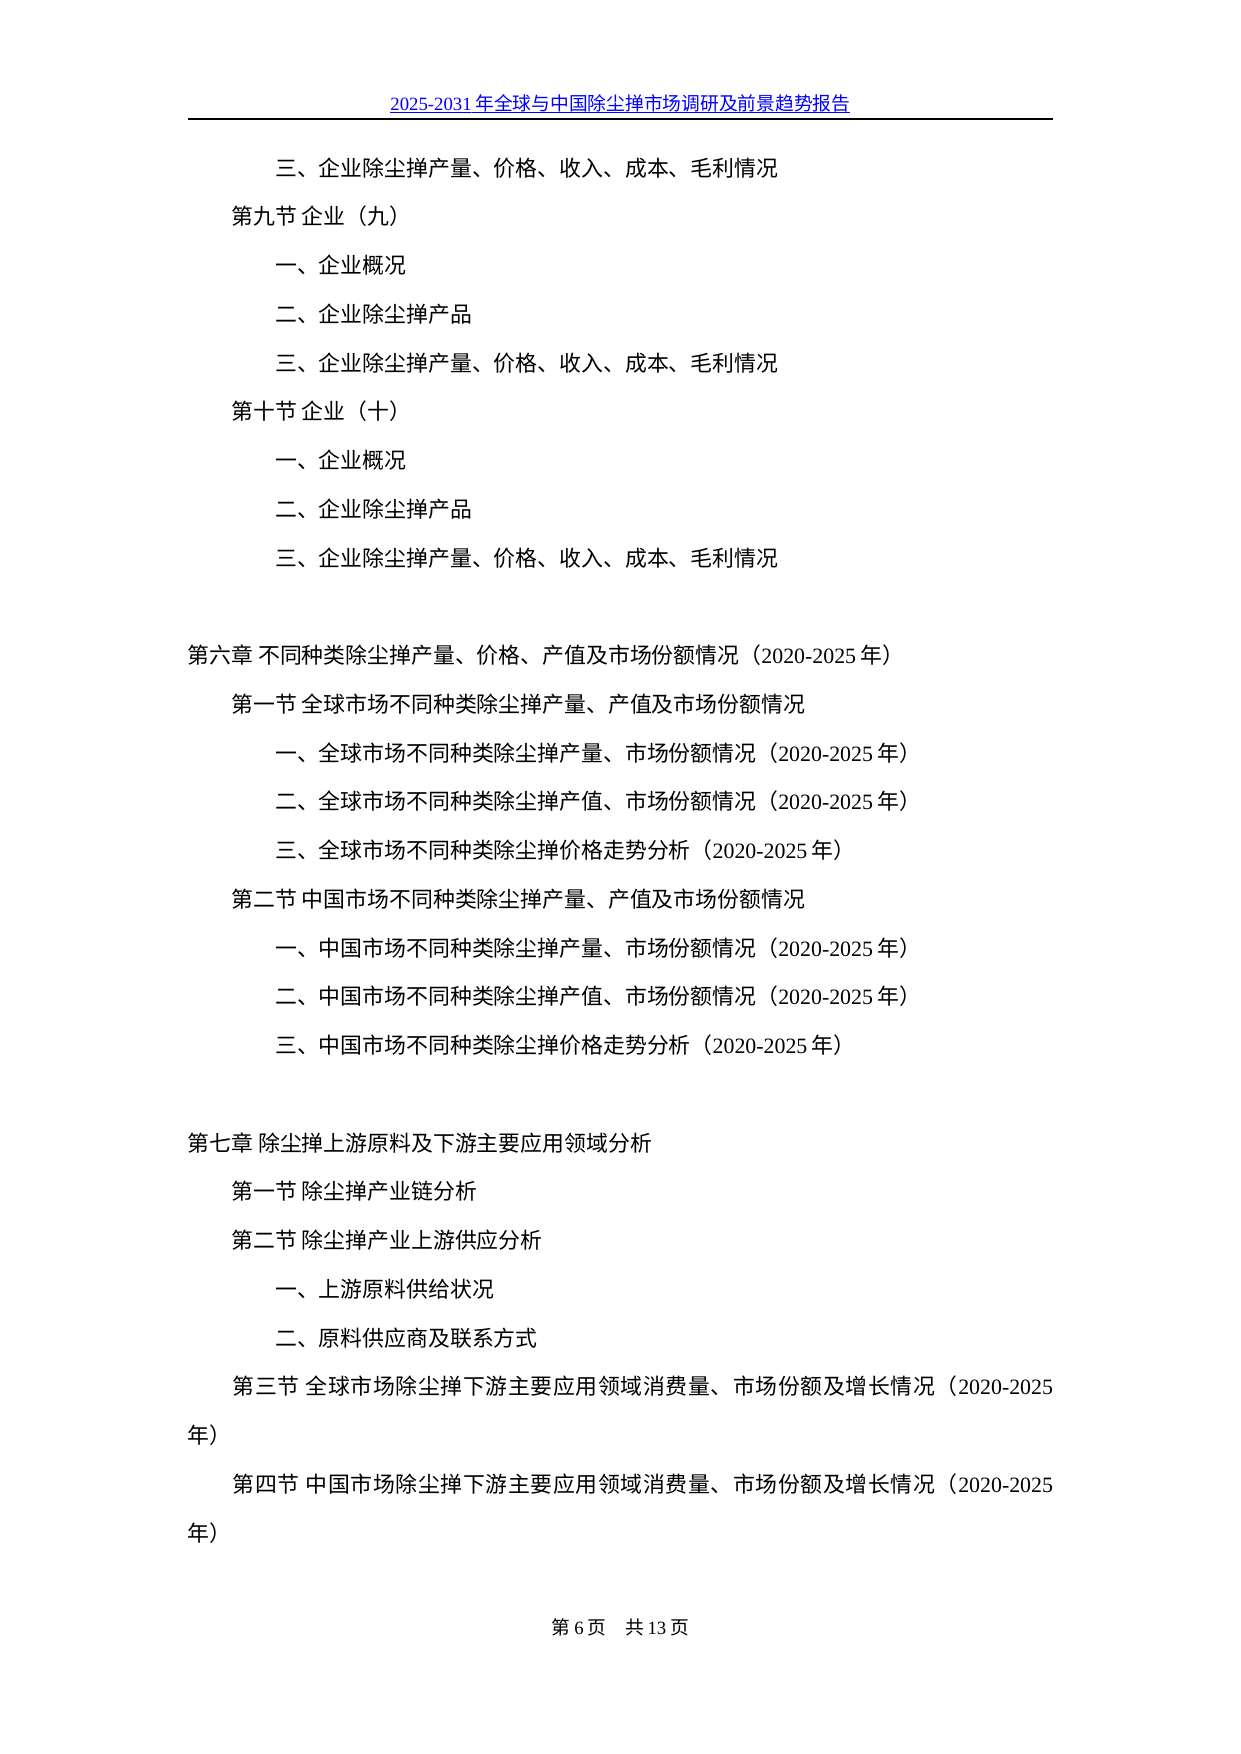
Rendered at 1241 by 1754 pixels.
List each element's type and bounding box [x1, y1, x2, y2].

text [187, 150, 1053, 1548]
